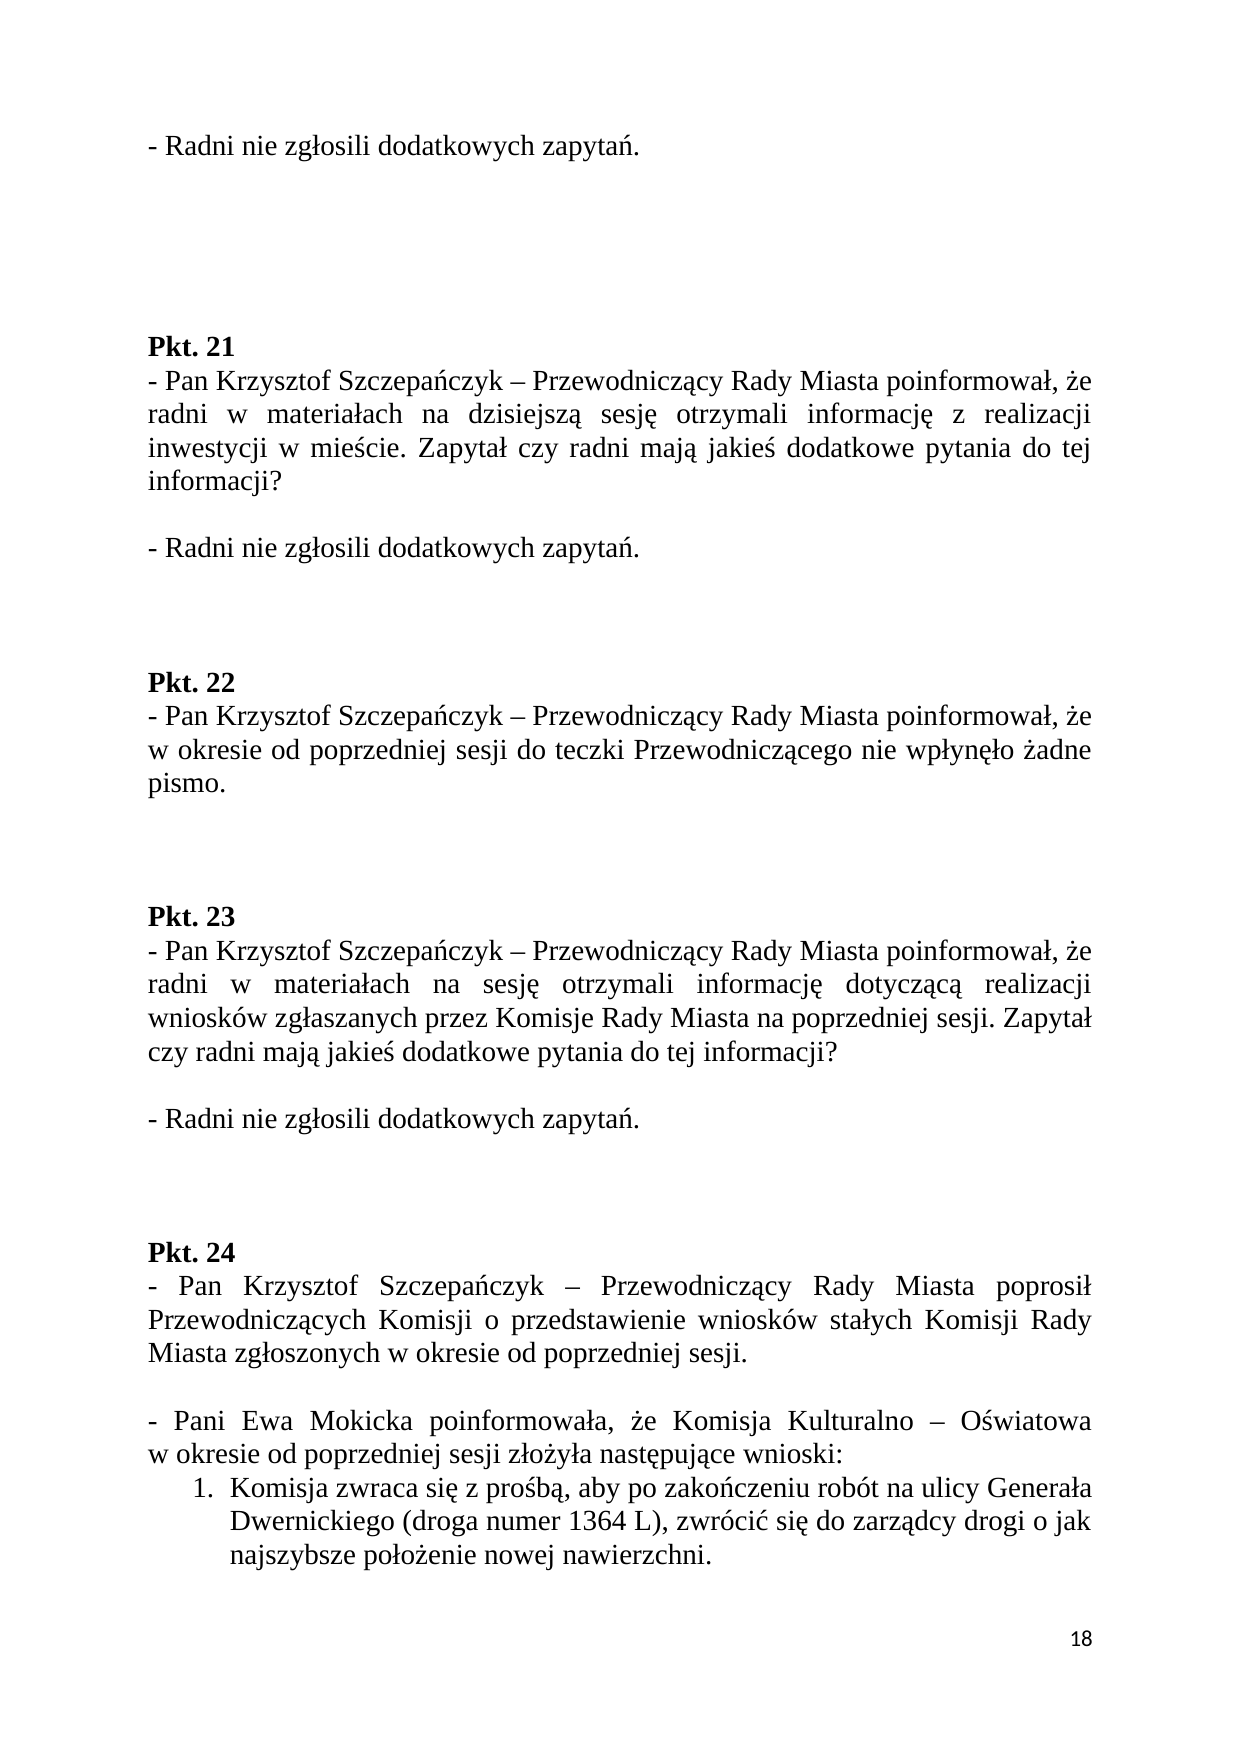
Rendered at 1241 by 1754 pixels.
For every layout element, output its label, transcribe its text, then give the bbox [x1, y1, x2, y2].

text Pkt. 22 [148, 665, 1092, 698]
text - Radni nie zgłosili dodatkowych zapytań. [148, 1101, 1092, 1134]
text - Pan Krzysztof Szczepańczyk – Przewodniczący Rady Miasta poprosił Przewodniczących Komisji o przedstawienie wniosków stałych Komisji Rady Miasta zgłoszonych w okresie od poprzedniej sesji. [148, 1268, 1092, 1369]
text - Pan Krzysztof Szczepańczyk – Przewodniczący Rady Miasta poinformował, że radni w materiałach na dzisiejszą sesję otrzymali informację z realizacji inwestycji w mieście. Zapytał czy radni mają jakieś dodatkowe pytania do tej informacji? [148, 363, 1092, 497]
text Pkt. 24 [148, 1235, 1092, 1268]
text - Pan Krzysztof Szczepańczyk – Przewodniczący Rady Miasta poinformował, że radni w materiałach na sesję otrzymali informację dotyczącą realizacji wniosków zgłaszanych przez Komisje Rady Miasta na poprzedniej sesji. Zapytał czy radni mają jakieś dodatkowe pytania do tej informacji? [148, 933, 1092, 1067]
text - Radni nie zgłosili dodatkowych zapytań. [148, 128, 1092, 162]
list Komisja zwraca się z prośbą, aby po zakończeniu robót na ulicy Generała Dwernickiego (droga numer 1364 L), zwrócić się do zarządcy drogi o jak najszybsze położenie nowej nawierzchni. [192, 1470, 1092, 1570]
text Pkt. 23 [148, 899, 1092, 933]
text - Radni nie zgłosili dodatkowych zapytań. [148, 531, 1092, 564]
text - Pani Ewa Mokicka poinformowała, że Komisja Kulturalno – Oświatowa w okresie od poprzedniej sesji złożyła następujące wnioski: [148, 1403, 1092, 1470]
text Pkt. 21 [148, 329, 1092, 363]
text - Pan Krzysztof Szczepańczyk – Przewodniczący Rady Miasta poinformował, że w okresie od poprzedniej sesji do teczki Przewodniczącego nie wpłynęło żadne pismo. [148, 698, 1092, 799]
